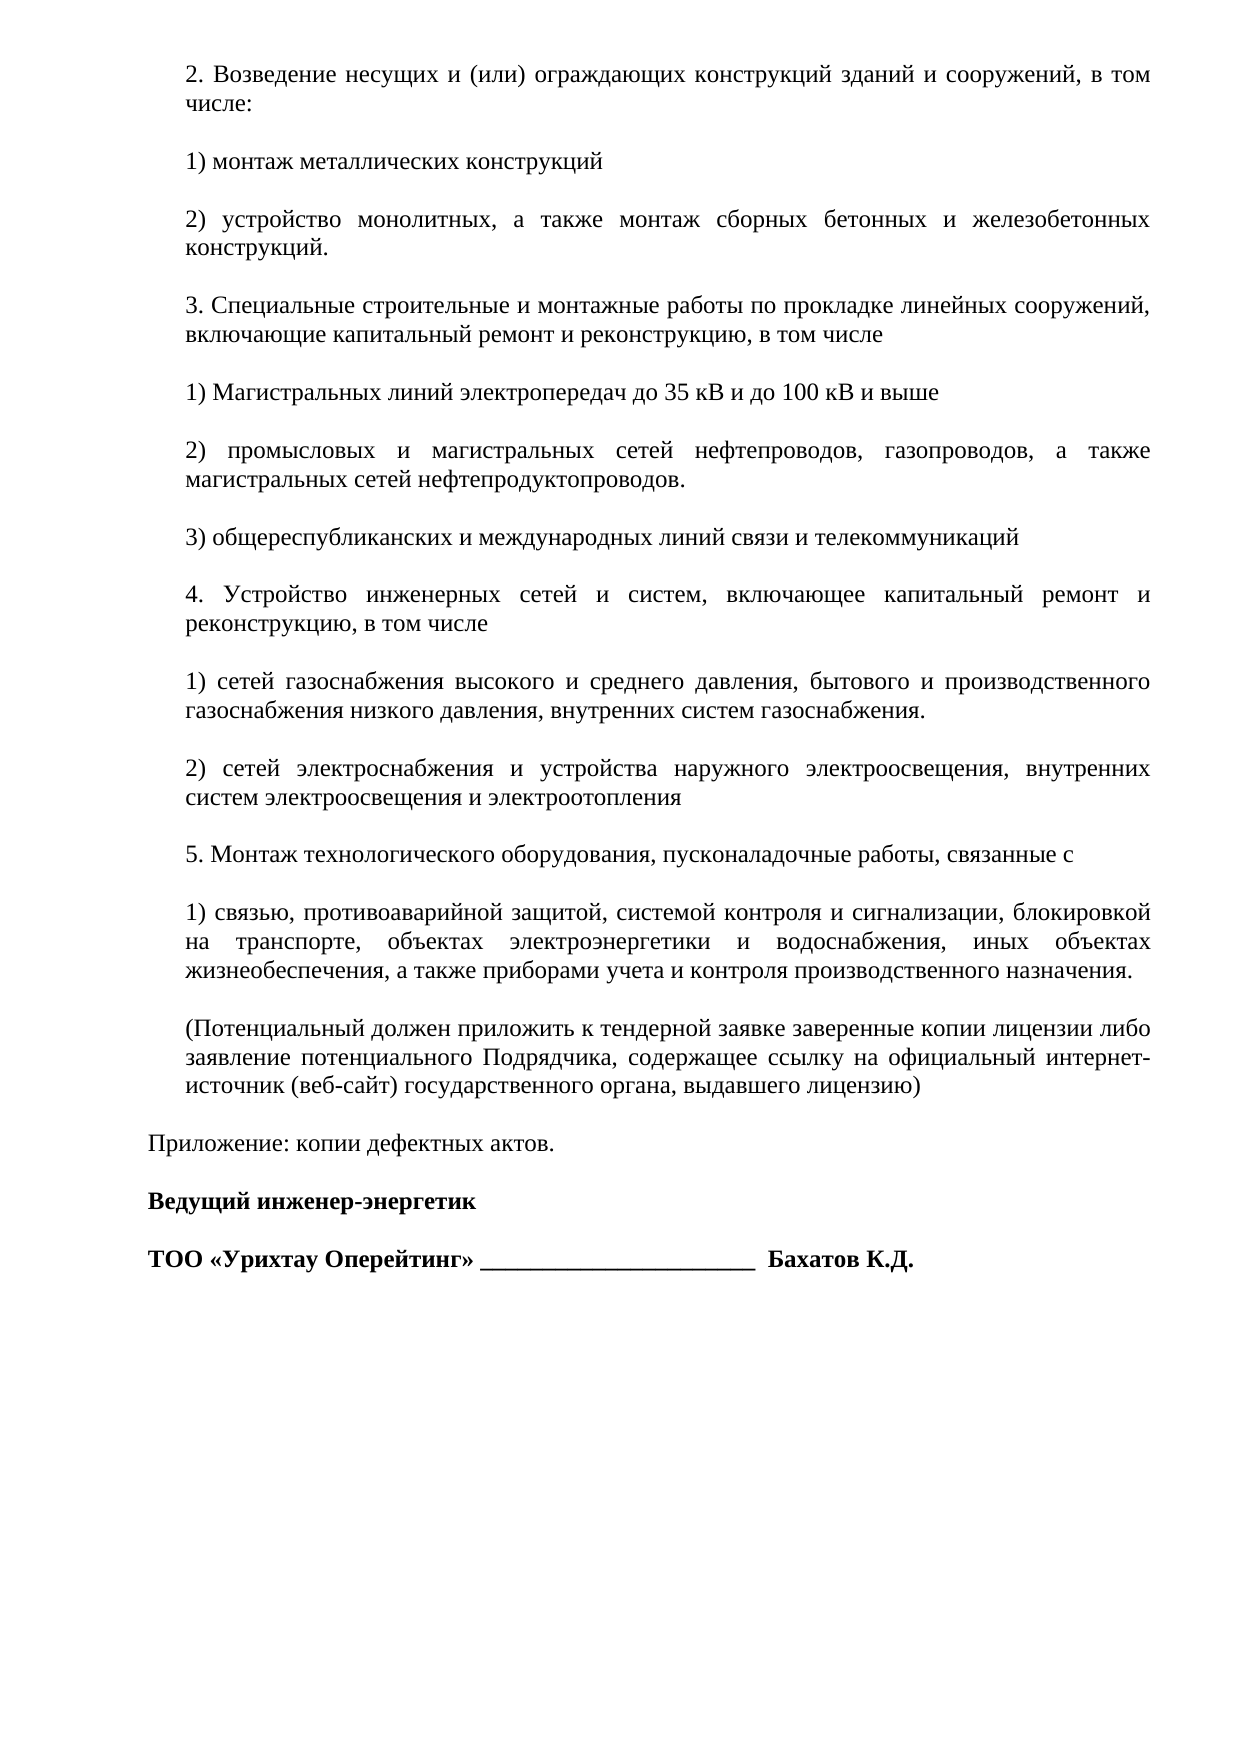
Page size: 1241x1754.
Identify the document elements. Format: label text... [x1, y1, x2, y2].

text 3) общереспубликанских и международных линий связи и телекоммуникаций [185, 522, 1152, 550]
text (Потенциальный должен приложить к тендерной заявке заверенные копии лицензии либо заявление потенциального Подрядчика, содержащее ссылку на официальный интернет-источник (веб-сайт) государственного органа, выдавшего лицензию) [185, 1013, 1152, 1099]
text 1) монтаж металлических конструкций [185, 146, 1152, 174]
text 1) связью, противоаварийной защитой, системой контроля и сигнализации, блокировкой на транспорте, объектах электроэнергетики и водоснабжения, иных объектах жизнеобеспечения, а также приборами учета и контроля производственного назначения. [185, 897, 1152, 984]
text 2. Возведение несущих и (или) ограждающих конструкций зданий и сооружений, в том числе: [185, 59, 1152, 117]
text 3. Специальные строительные и монтажные работы по прокладке линейных сооружений, включающие капитальный ремонт и реконструкцию, в том числе [185, 290, 1152, 348]
text 2) промысловых и магистральных сетей нефтепроводов, газопроводов, а также магистральных сетей нефтепродуктопроводов. [185, 435, 1152, 492]
text 1) сетей газоснабжения высокого и среднего давления, бытового и производственного газоснабжения низкого давления, внутренних систем газоснабжения. [185, 666, 1152, 724]
text 2) сетей электроснабжения и устройства наружного электроосвещения, внутренних систем электроосвещения и электроотопления [185, 753, 1152, 810]
text ТОО «Урихтау Оперейтинг» ______________________ Бахатов К.Д. [148, 1244, 1152, 1273]
text Приложение: копии дефектных актов. [148, 1128, 1152, 1157]
text Ведущий инженер-энергетик [148, 1186, 1152, 1215]
text 4. Устройство инженерных сетей и систем, включающее капитальный ремонт и реконструкцию, в том числе [185, 579, 1152, 637]
text 1) Магистральных линий электропередач до 35 кВ и до 100 кВ и выше [185, 377, 1152, 406]
text 5. Монтаж технологического оборудования, пусконаладочные работы, связанные с [185, 839, 1152, 868]
text 2) устройство монолитных, а также монтаж сборных бетонных и железобетонных конструкций. [185, 204, 1152, 261]
